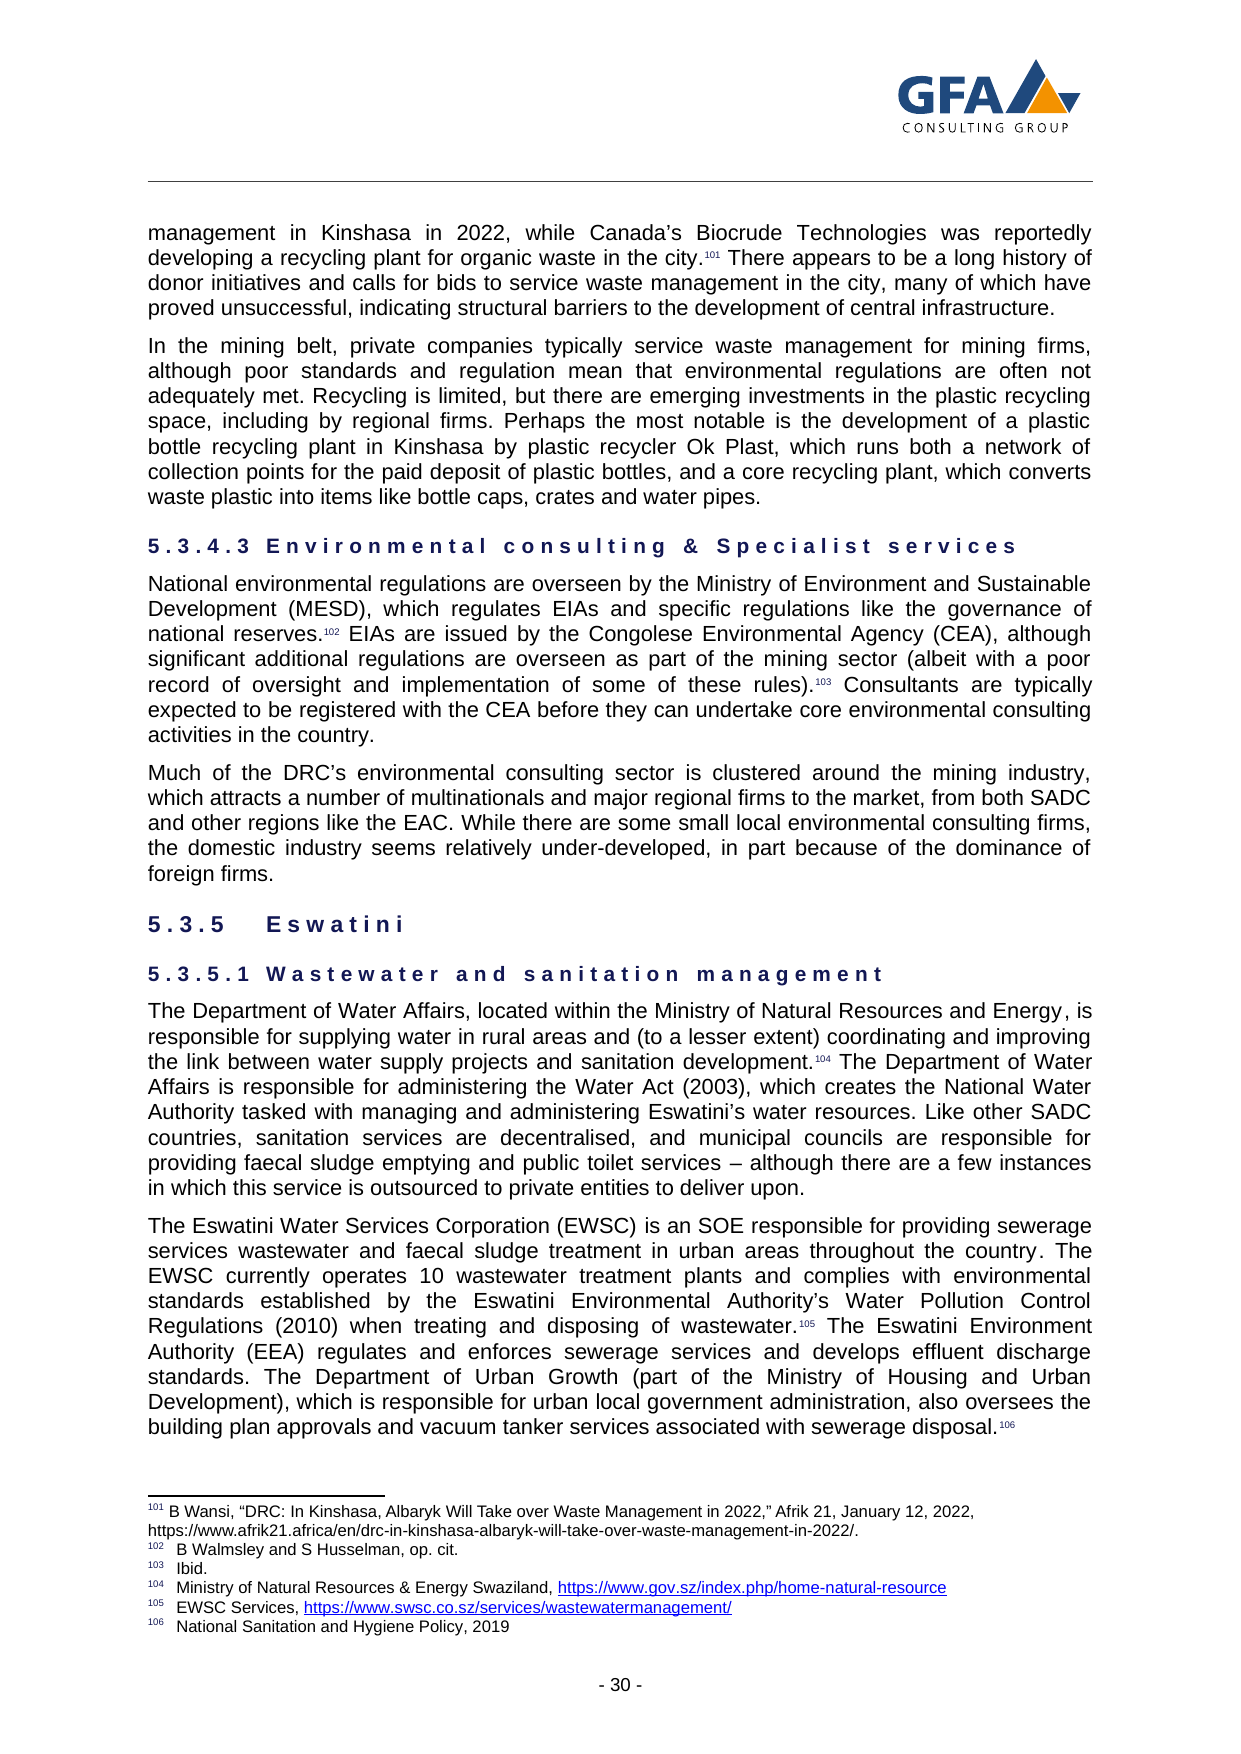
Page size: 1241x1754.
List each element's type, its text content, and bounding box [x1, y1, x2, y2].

text With such under-developed infrastructure, there has historically been quite limited formal private sector participation in waste management in the DRC, except to fill the gaps left by the lack of state capacity. However, the private sector seems to be playing a key role in efforts to improve the underlying infrastructure. Turkish multinational Albaryk was expected to take over waste management in Kinshasa in 2022, while Canada’s Biocrude Technologies was reportedly developing a recycling plant for organic waste in the city. There appears to be a long history of donor initiatives and calls for bids to service waste management in the city, many of which have proved unsuccessful, indicating structural barriers to the development of central infrastructure. [148, 219, 1092, 320]
subtitle Wastewater and sanitation management [148, 962, 1092, 986]
text National environmental regulations are overseen by the Ministry of Environment and Sustainable Development (MESD), which regulates EIAs and specific regulations like the governance of national reserves. EIAs are issued by the Congolese Environmental Agency (CEA), although significant additional regulations are overseen as part of the mining sector (albeit with a poor record of oversight and implementation of some of these rules). Consultants are typically expected to be registered with the CEA before they can undertake core environmental consulting activities in the country. [148, 571, 1092, 747]
text The Eswatini Water Services Corporation (EWSC) is an SOE responsible for providing sewerage services wastewater and faecal sludge treatment in urban areas throughout the country. The EWSC currently operates 10 wastewater treatment plants and complies with environmental standards established by the Eswatini Environmental Authority’s Water Pollution Control Regulations (2010) when treating and disposing of wastewater. The Eswatini Environment Authority (EEA) regulates and enforces sewerage services and develops effluent discharge standards. The Department of Urban Growth (part of the Ministry of Housing and Urban Development), which is responsible for urban local government administration, also oversees the building plan approvals and vacuum tanker services associated with sewerage disposal. [148, 1213, 1092, 1439]
text The Department of Water Affairs, located within the Ministry of Natural Resources and Energy, is responsible for supplying water in rural areas and (to a lesser extent) coordinating and improving the link between water supply projects and sanitation development. The Department of Water Affairs is responsible for administering the Water Act (2003), which creates the National Water Authority tasked with managing and administering Eswatini’s water resources. Like other SADC countries, sanitation services are decentralised, and municipal councils are responsible for providing faecal sludge emptying and public toilet services – although there are a few instances in which this service is outsourced to private entities to deliver upon. [148, 998, 1092, 1200]
subtitle Eswatini [148, 911, 1092, 937]
text In the mining belt, private companies typically service waste management for mining firms, although poor standards and regulation mean that environmental regulations are often not adequately met. Recycling is limited, but there are emerging investments in the plastic recycling space, including by regional firms. Perhaps the most notable is the development of a plastic bottle recycling plant in Kinshasa by plastic recycler Ok Plast, which runs both a network of collection points for the paid deposit of plastic bottles, and a core recycling plant, which converts waste plastic into items like bottle caps, crates and water pipes. [148, 333, 1092, 509]
text Much of the DRC’s environmental consulting sector is clustered around the mining industry, which attracts a number of multinationals and major regional firms to the market, from both SADC and other regions like the EAC. While there are some small local environmental consulting firms, the domestic industry seems relatively under-developed, in part because of the dominance of foreign firms. [148, 759, 1092, 886]
subtitle Environmental consulting & Specialist services [148, 534, 1092, 558]
